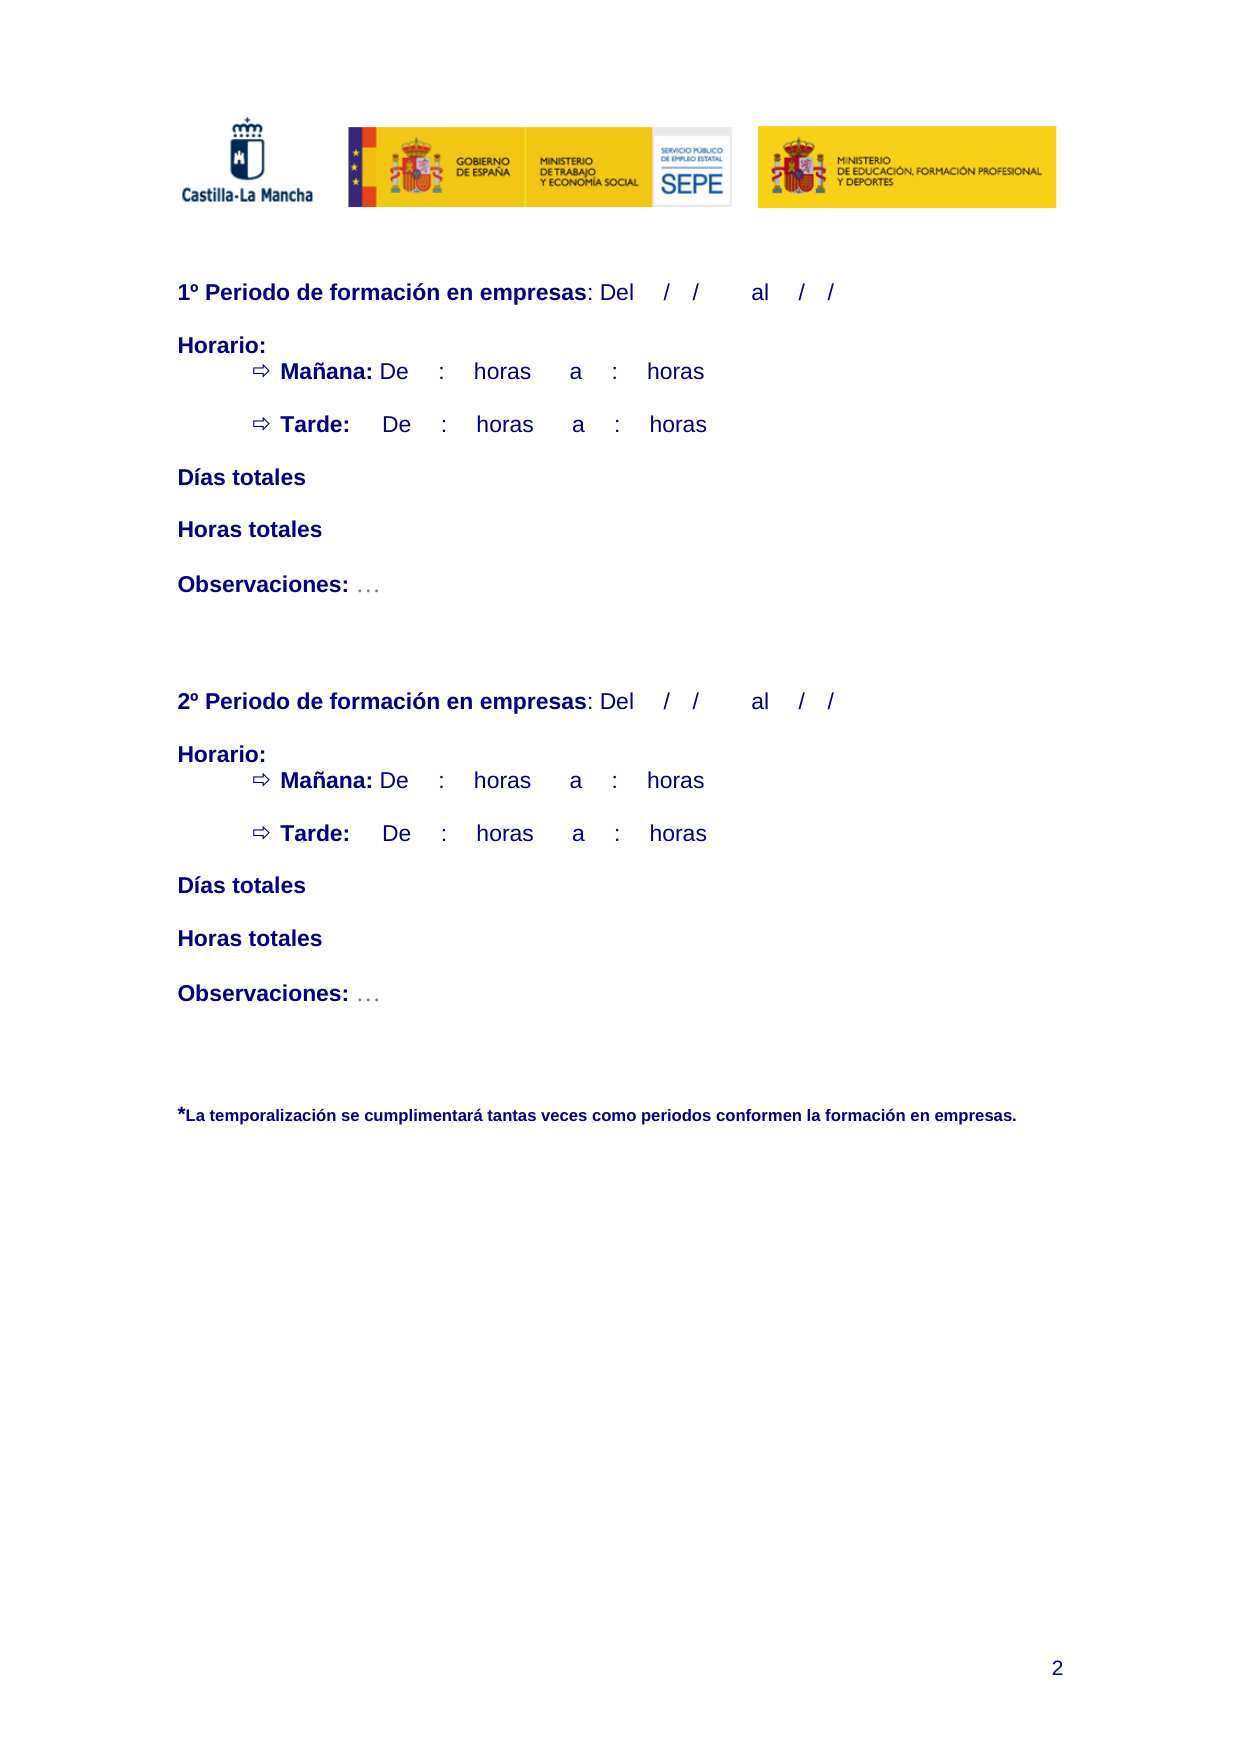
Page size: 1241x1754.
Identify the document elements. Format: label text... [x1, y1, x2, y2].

picture [177, 102, 1063, 218]
text Mañana: De : horas a : horas [251, 358, 1063, 384]
text 2º Periodo de formación en empresas: Del / / al / / [177, 688, 1063, 714]
text Horas totales [177, 516, 1063, 543]
text Observaciones: … [177, 978, 1063, 1007]
text Mañana: De : horas a : horas [251, 767, 1063, 793]
text Observaciones: … [177, 569, 1063, 598]
text 1º Periodo de formación en empresas: Del / / al / / [177, 279, 1063, 305]
text Horario: [177, 332, 1063, 358]
text Horas totales [177, 925, 1063, 951]
text Días totales [177, 463, 1063, 490]
text Tarde: De : horas a : horas [251, 820, 1063, 846]
text Días totales [177, 872, 1063, 899]
text *La temporalización se cumplimentará tantas veces como periodos conformen la formación en empresas. [177, 1102, 1063, 1126]
text Horario: [177, 741, 1063, 767]
text Tarde: De : horas a : horas [251, 411, 1063, 437]
